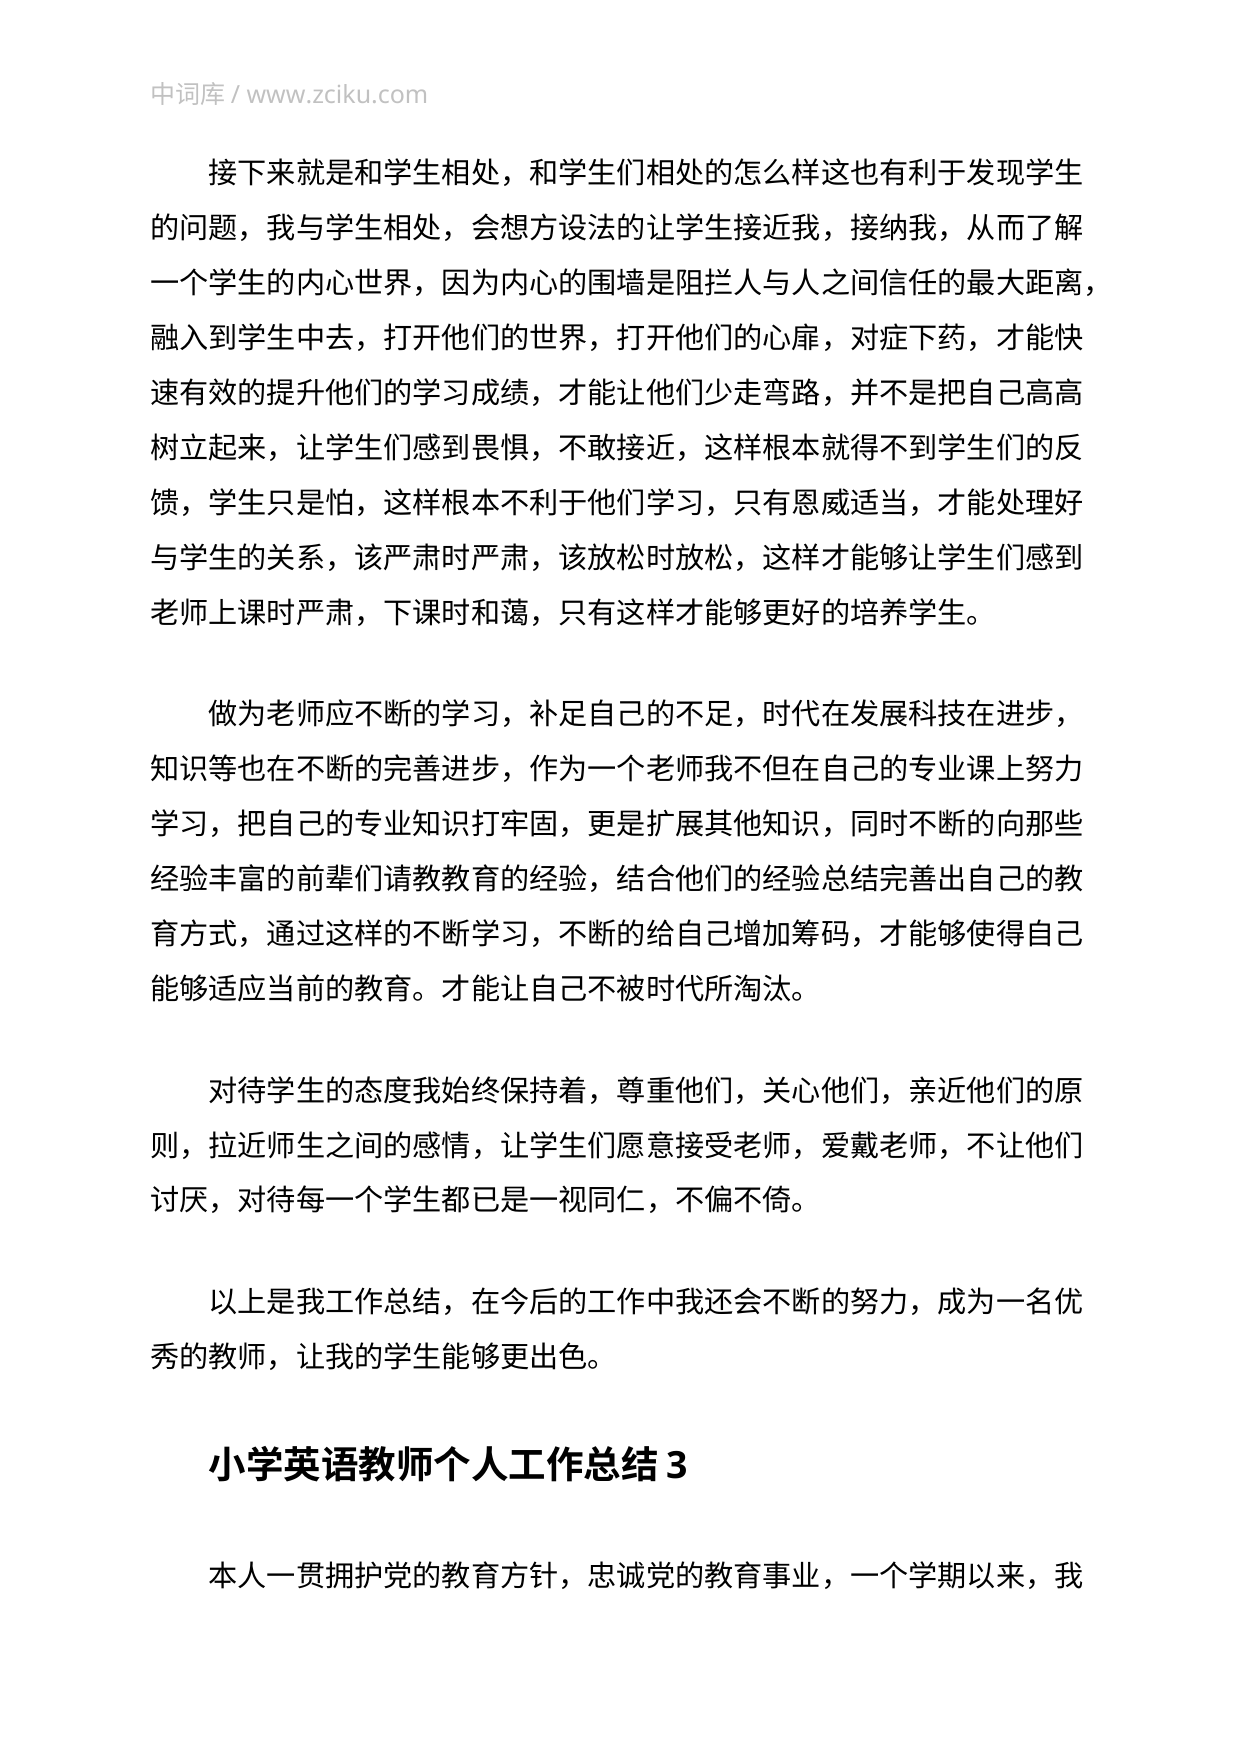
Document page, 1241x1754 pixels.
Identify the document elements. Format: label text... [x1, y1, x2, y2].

text 小学英语教师个人工作总结3 [150, 1435, 1090, 1490]
text 以上是我工作总结，在今后的工作中我还会不断的努力，成为一名优秀的教师，让我的学生能够更出色。 [150, 1279, 1090, 1376]
text 做为老师应不断的学习，补足自己的不足，时代在发展科技在进步，知识等也在不断的完善进步，作为一个老师我不但在自己的专业课上努力学习，把自己的专业知识打牢固，更是扩展其他知识，同时不断的向那些经验丰富的前辈们请教教育的经验，结合他们的经验总结完善出自己的教育方式，通过这样的不断学习，不断的给自己增加筹码，才能够使得自己能够适应当前的教育。才能让自己不被时代所淘汰。 [150, 691, 1090, 1008]
text 对待学生的态度我始终保持着，尊重他们，关心他们，亲近他们的原则，拉近师生之间的感情，让学生们愿意接受老师，爱戴老师，不让他们讨厌，对待每一个学生都已是一视同仁，不偏不倚。 [150, 1067, 1090, 1219]
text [150, 1553, 1090, 1595]
text 接下来就是和学生相处，和学生们相处的怎么样这也有利于发现学生的问题，我与学生相处，会想方设法的让学生接近我，接纳我，从而了解一个学生的内心世界，因为内心的围墙是阻拦人与人之间信任的最大距离，融入到学生中去，打开他们的世界，打开他们的心扉，对症下药，才能快速有效的提升他们的学习成绩，才能让他们少走弯路，并不是把自己高高树立起来，让学生们感到畏惧，不敢接近，这样根本就得不到学生们的反馈，学生只是怕，这样根本不利于他们学习，只有恩威适当，才能处理好与学生的关系，该严肃时严肃，该放松时放松，这样才能够让学生们感到老师上课时严肃，下课时和蔼，只有这样才能够更好的培养学生。 [150, 150, 1090, 631]
